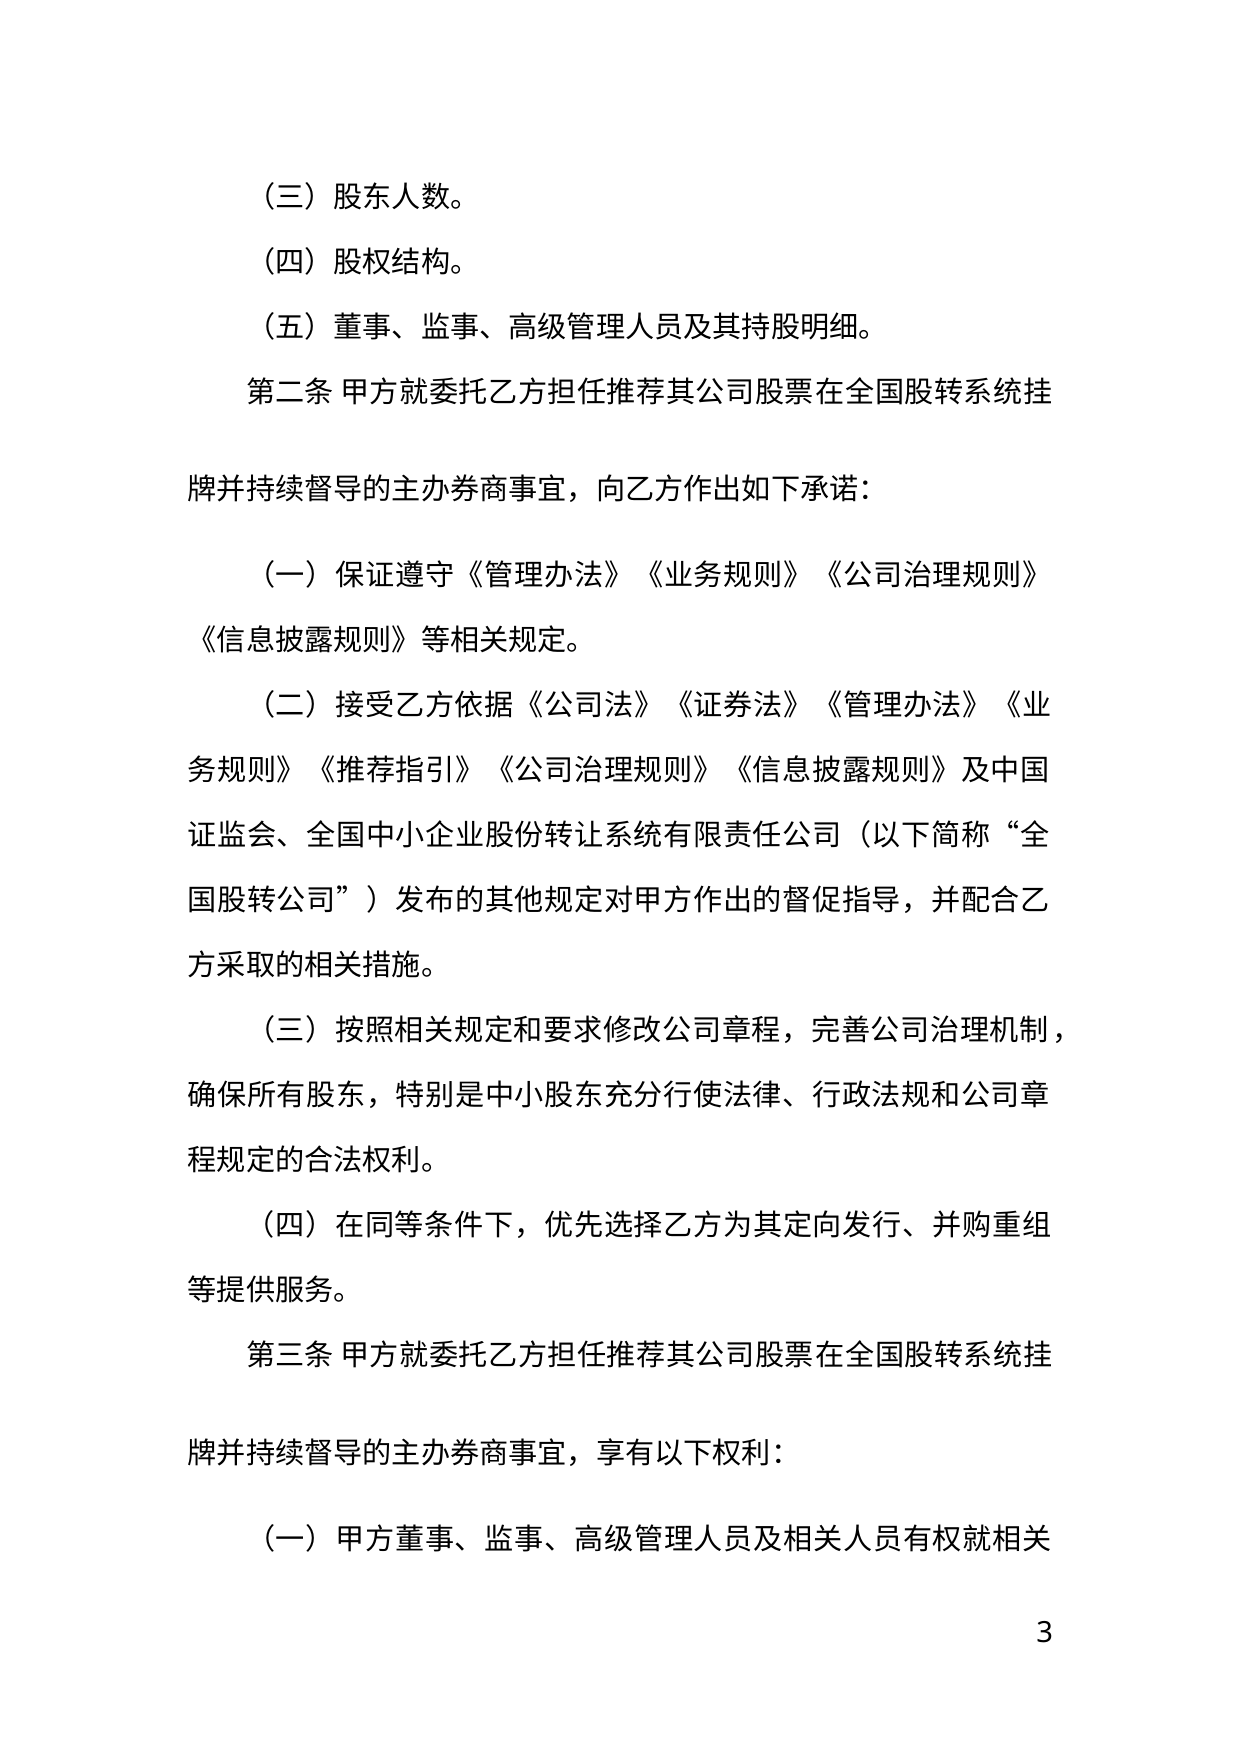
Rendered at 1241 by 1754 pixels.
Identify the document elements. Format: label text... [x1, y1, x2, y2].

list 甲方就委托乙方担任推荐其公司股票在全国股转系统挂牌并持续督导的主办券商事宜，享有以下权利： [187, 1321, 1053, 1483]
text （四）股权结构。 [187, 227, 1053, 292]
text （二）接受乙方依据《公司法》《证券法》《管理办法》《业务规则》《推荐指引》《公司治理规则》《信息披露规则》及中国证监会、全国中小企业股份转让系统有限责任公司（以下简称“全国股转公司”）发布的其他规定对甲方作出的督促指导，并配合乙方采取的相关措施。 [187, 671, 1053, 996]
text （三）按照相关规定和要求修改公司章程，完善公司治理机制，确保所有股东，特别是中小股东充分行使法律、行政法规和公司章程规定的合法权利。 [187, 996, 1053, 1191]
list 甲方就委托乙方担任推荐其公司股票在全国股转系统挂牌并持续督导的主办券商事宜，向乙方作出如下承诺： [187, 357, 1053, 519]
text （一）保证遵守《管理办法》《业务规则》《公司治理规则》《信息披露规则》等相关规定。 [187, 541, 1053, 671]
text （四）在同等条件下，优先选择乙方为其定向发行、并购重组等提供服务。 [187, 1191, 1053, 1321]
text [187, 1504, 1053, 1569]
text （五）董事、监事、高级管理人员及其持股明细。 [187, 292, 1053, 357]
text （三）股东人数。 [187, 162, 1053, 227]
